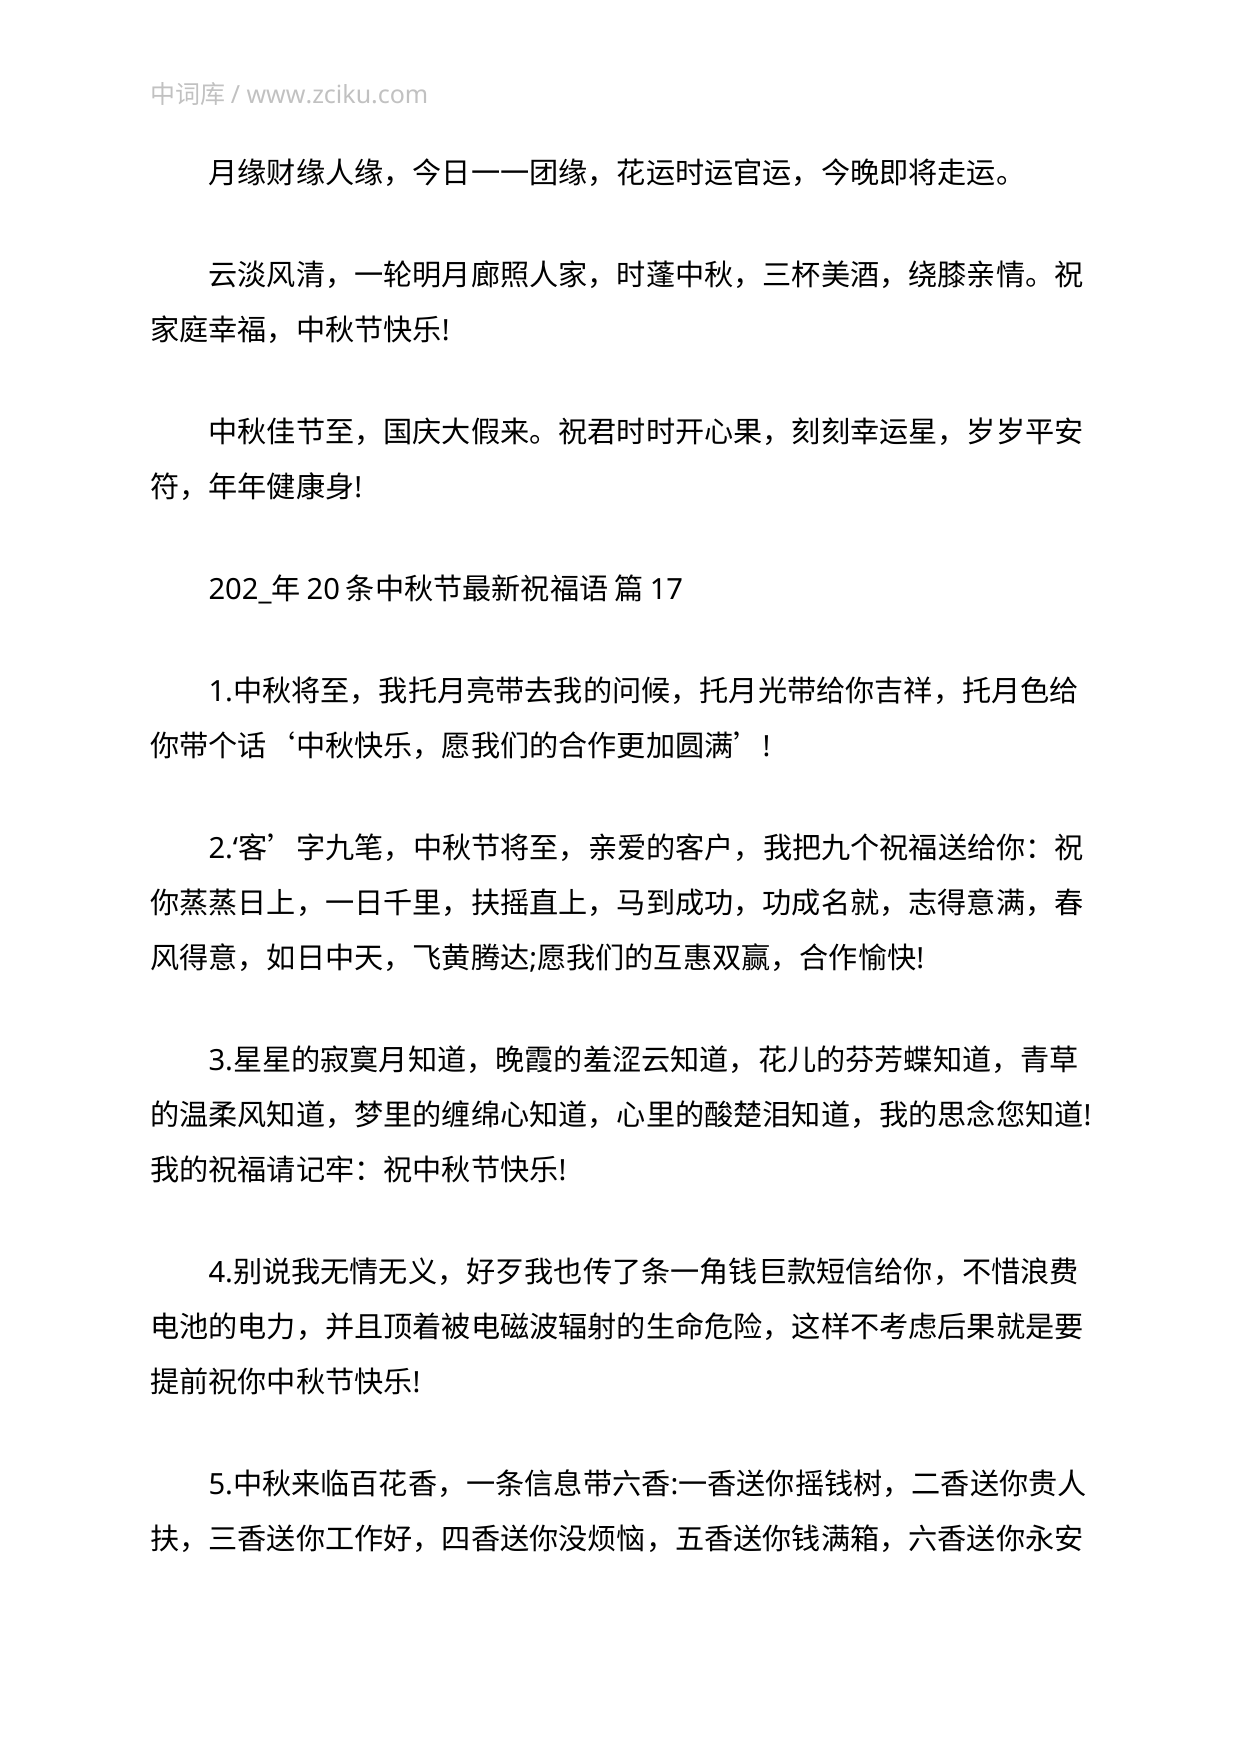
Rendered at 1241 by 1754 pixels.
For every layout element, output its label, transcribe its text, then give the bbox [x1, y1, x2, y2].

text 202_年20条中秋节最新祝福语 篇17 [150, 566, 1090, 608]
text 2.‘客’字九笔，中秋节将至，亲爱的客户，我把九个祝福送给你：祝你蒸蒸日上，一日千里，扶摇直上，马到成功，功成名就，志得意满，春风得意，如日中天，飞黄腾达;愿我们的互惠双赢，合作愉快! [150, 824, 1090, 977]
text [150, 1460, 1090, 1557]
text 1.中秋将至，我托月亮带去我的问候，托月光带给你吉祥，托月色给你带个话‘中秋快乐，愿我们的合作更加圆满’! [150, 667, 1090, 765]
text 3.星星的寂寞月知道，晚霞的羞涩云知道，花儿的芬芳蝶知道，青草的温柔风知道，梦里的缠绵心知道，心里的酸楚泪知道，我的思念您知道!我的祝福请记牢：祝中秋节快乐! [150, 1036, 1090, 1189]
text 中秋佳节至，国庆大假来。祝君时时开心果，刻刻幸运星，岁岁平安符，年年健康身! [150, 409, 1090, 506]
text 云淡风清，一轮明月廊照人家，时蓬中秋，三杯美酒，绕膝亲情。祝家庭幸福，中秋节快乐! [150, 252, 1090, 349]
text 月缘财缘人缘，今日一一团缘，花运时运官运，今晚即将走运。 [150, 150, 1090, 192]
text 4.别说我无情无义，好歹我也传了条一角钱巨款短信给你，不惜浪费电池的电力，并且顶着被电磁波辐射的生命危险，这样不考虑后果就是要提前祝你中秋节快乐! [150, 1248, 1090, 1401]
